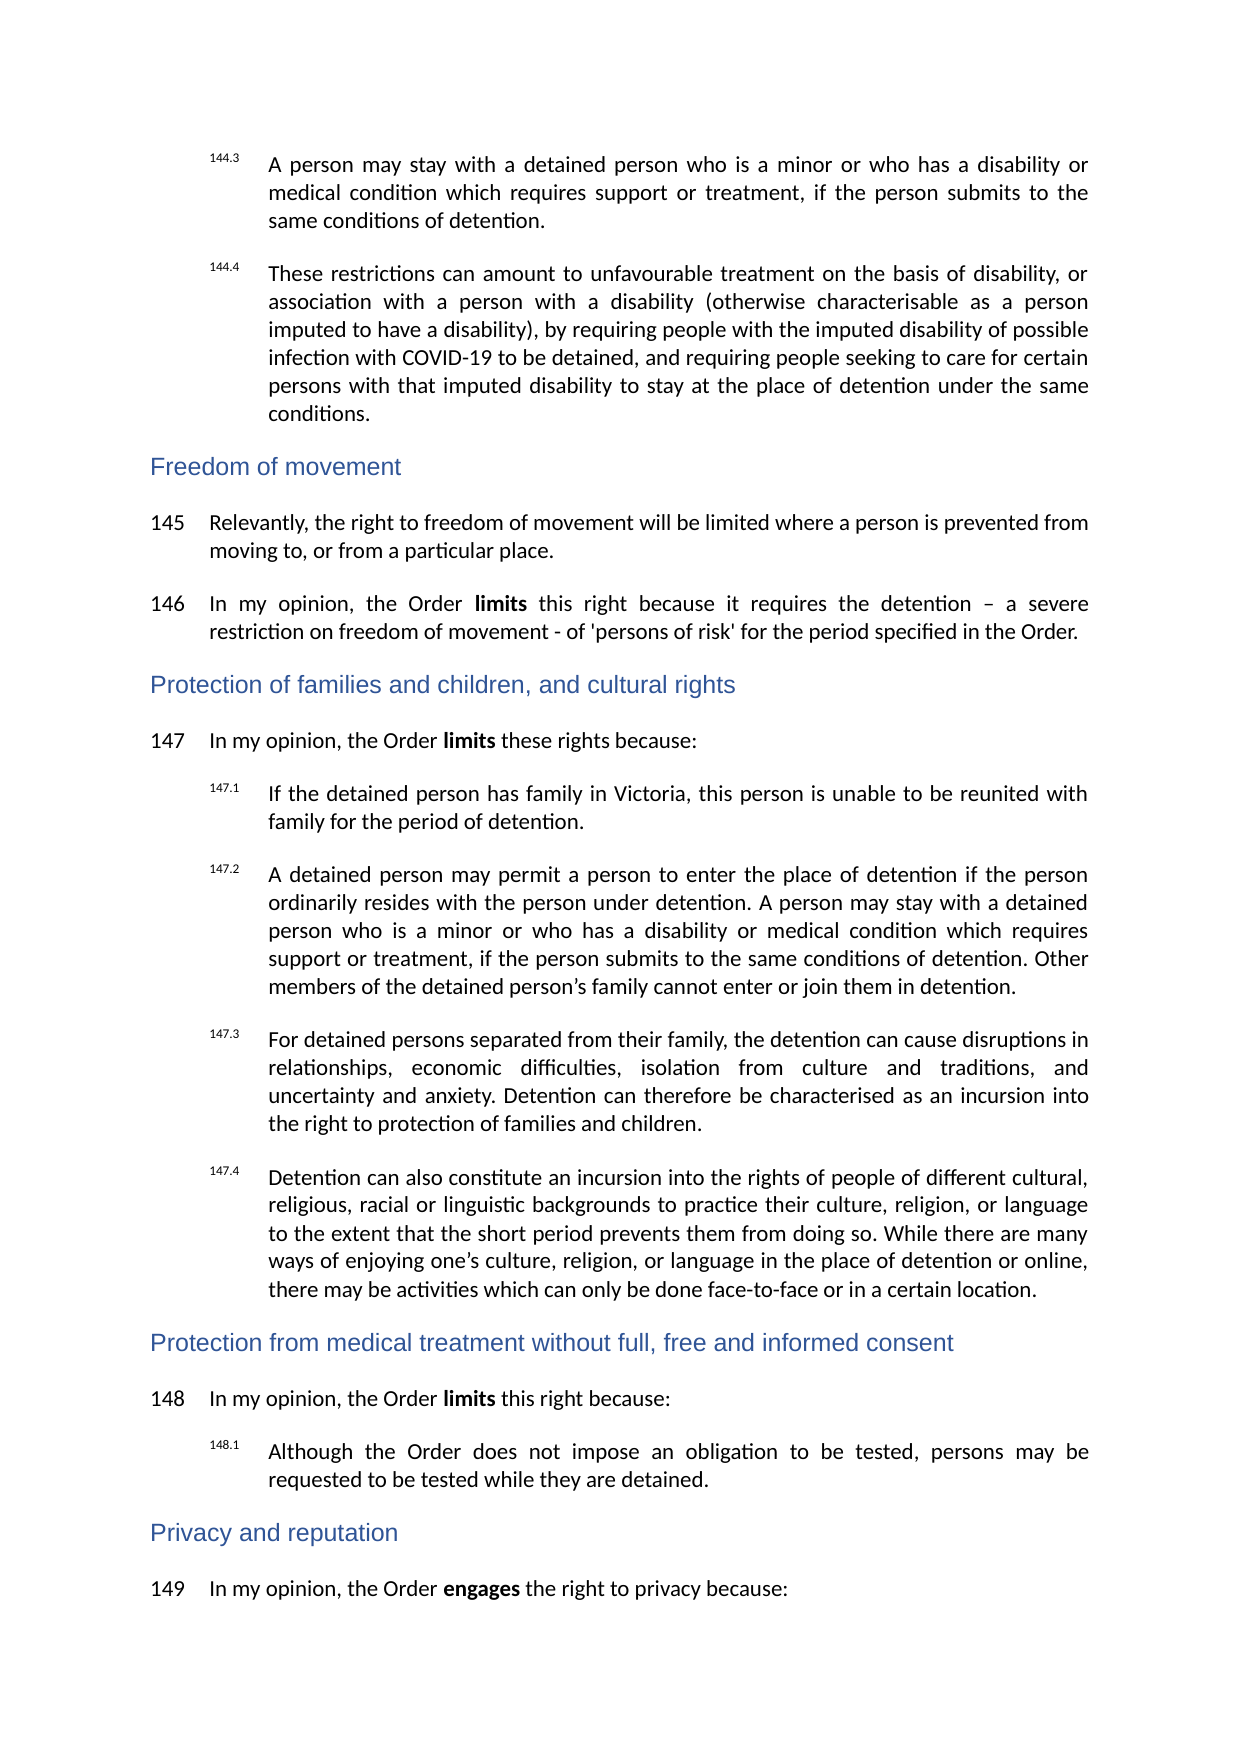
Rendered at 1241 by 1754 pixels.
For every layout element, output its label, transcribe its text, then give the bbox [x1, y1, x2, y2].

list In my opinion, the Order limits these rights because: [150, 726, 1090, 754]
list Detention can also constitute an incursion into the rights of people of different cultural, religious, racial or linguistic backgrounds to practice their culture, religion, or language to the extent that the short period prevents them from doing so. While there are many ways of enjoying one’s culture, religion, or language in the place of detention or online, there may be activities which can only be done face-to-face or in a certain location. [209, 1163, 1090, 1303]
list In my opinion, the Order limits this right because it requires the detention – a severe restriction on freedom of movement - of 'persons of risk' for the period specified in the Order. [150, 589, 1090, 645]
list For detained persons separated from their family, the detention can cause disruptions in relationships, economic difficulties, isolation from culture and traditions, and uncertainty and anxiety. Detention can therefore be characterised as an incursion into the right to protection of families and children. [209, 1026, 1090, 1138]
subtitle Protection from medical treatment without full, free and informed consent [150, 1328, 1090, 1356]
subtitle Protection of families and children, and cultural rights [150, 670, 1090, 699]
list Although the Order does not impose an obligation to be tested, persons may be requested to be tested while they are detained. [209, 1437, 1090, 1493]
subtitle Privacy and reputation [150, 1518, 1090, 1547]
subtitle Freedom of movement [150, 452, 1090, 481]
list If the detained person has family in Victoria, this person is unable to be reunited with family for the period of detention. [209, 779, 1090, 835]
list In my opinion, the Order limits this right because: [150, 1384, 1090, 1412]
list A person may stay with a detained person who is a minor or who has a disability or medical condition which requires support or treatment, if the person submits to the same conditions of detention. [209, 150, 1090, 234]
list A detained person may permit a person to enter the place of detention if the person ordinarily resides with the person under detention. A person may stay with a detained person who is a minor or who has a disability or medical condition which requires support or treatment, if the person submits to the same conditions of detention. Other members of the detained person’s family cannot enter or join them in detention. [209, 860, 1090, 1001]
list Relevantly, the right to freedom of movement will be limited where a person is prevented from moving to, or from a particular place. [150, 508, 1090, 564]
list In my opinion, the Order engages the right to privacy because: [150, 1574, 1090, 1602]
list These restrictions can amount to unfavourable treatment on the basis of disability, or association with a person with a disability (otherwise characterisable as a person imputed to have a disability), by requiring people with the imputed disability of possible infection with COVID-19 to be detained, and requiring people seeking to care for certain persons with that imputed disability to stay at the place of detention under the same conditions. [209, 259, 1090, 427]
